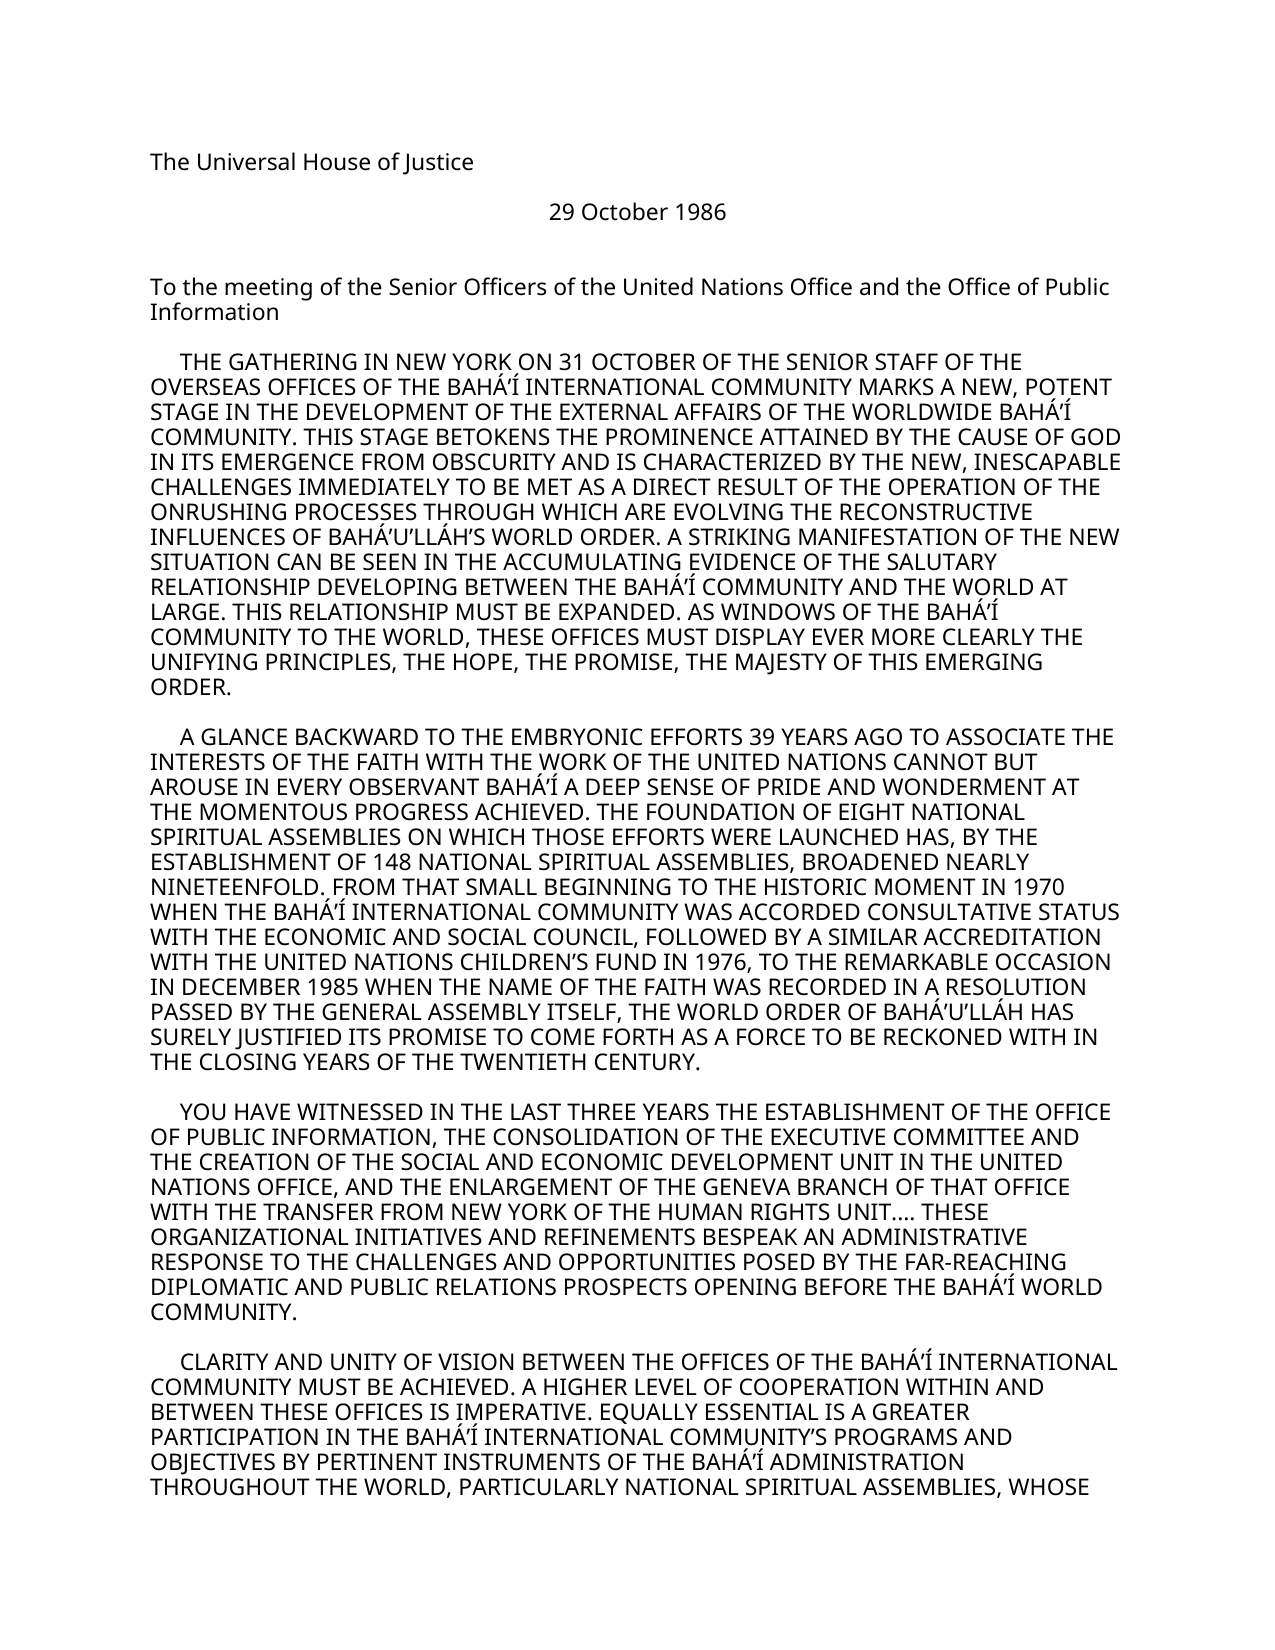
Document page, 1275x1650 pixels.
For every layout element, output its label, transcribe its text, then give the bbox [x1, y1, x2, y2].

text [150, 1350, 1125, 1500]
text 29 October 1986 [150, 200, 1125, 225]
text To the meeting of the Senior Officers of the United Nations Office and the Office of Public Information [150, 275, 1125, 325]
text YOU HAVE WITNESSED IN THE LAST THREE YEARS THE ESTABLISHMENT OF THE OFFICE OF PUBLIC INFORMATION, THE CONSOLIDATION OF THE EXECUTIVE COMMITTEE AND THE CREATION OF THE SOCIAL AND ECONOMIC DEVELOPMENT UNIT IN THE UNITED NATIONS OFFICE, AND THE ENLARGEMENT OF THE GENEVA BRANCH OF THAT OFFICE WITH THE TRANSFER FROM NEW YORK OF THE HUMAN RIGHTS UNIT.… THESE ORGANIZATIONAL INITIATIVES AND REFINEMENTS BESPEAK AN ADMINISTRATIVE RESPONSE TO THE CHALLENGES AND OPPORTUNITIES POSED BY THE FAR-REACHING DIPLOMATIC AND PUBLIC RELATIONS PROSPECTS OPENING BEFORE THE BAHÁ’Í WORLD COMMUNITY. [150, 1100, 1125, 1325]
text A GLANCE BACKWARD TO THE EMBRYONIC EFFORTS 39 YEARS AGO TO ASSOCIATE THE INTERESTS OF THE FAITH WITH THE WORK OF THE UNITED NATIONS CANNOT BUT AROUSE IN EVERY OBSERVANT BAHÁ’Í A DEEP SENSE OF PRIDE AND WONDERMENT AT THE MOMENTOUS PROGRESS ACHIEVED. THE FOUNDATION OF EIGHT NATIONAL SPIRITUAL ASSEMBLIES ON WHICH THOSE EFFORTS WERE LAUNCHED HAS, BY THE ESTABLISHMENT OF 148 NATIONAL SPIRITUAL ASSEMBLIES, BROADENED NEARLY NINETEENFOLD. FROM THAT SMALL BEGINNING TO THE HISTORIC MOMENT IN 1970 WHEN THE BAHÁ’Í INTERNATIONAL COMMUNITY WAS ACCORDED CONSULTATIVE STATUS WITH THE ECONOMIC AND SOCIAL COUNCIL, FOLLOWED BY A SIMILAR ACCREDITATION WITH THE UNITED NATIONS CHILDREN’S FUND IN 1976, TO THE REMARKABLE OCCASION IN DECEMBER 1985 WHEN THE NAME OF THE FAITH WAS RECORDED IN A RESOLUTION PASSED BY THE GENERAL ASSEMBLY ITSELF, THE WORLD ORDER OF BAHÁ’U’LLÁH HAS SURELY JUSTIFIED ITS PROMISE TO COME FORTH AS A FORCE TO BE RECKONED WITH IN THE CLOSING YEARS OF THE TWENTIETH CENTURY. [150, 725, 1125, 1075]
text THE GATHERING IN NEW YORK ON 31 OCTOBER OF THE SENIOR STAFF OF THE OVERSEAS OFFICES OF THE BAHÁ’Í INTERNATIONAL COMMUNITY MARKS A NEW, POTENT STAGE IN THE DEVELOPMENT OF THE EXTERNAL AFFAIRS OF THE WORLDWIDE BAHÁ’Í COMMUNITY. THIS STAGE BETOKENS THE PROMINENCE ATTAINED BY THE CAUSE OF GOD IN ITS EMERGENCE FROM OBSCURITY AND IS CHARACTERIZED BY THE NEW, INESCAPABLE CHALLENGES IMMEDIATELY TO BE MET AS A DIRECT RESULT OF THE OPERATION OF THE ONRUSHING PROCESSES THROUGH WHICH ARE EVOLVING THE RECONSTRUCTIVE INFLUENCES OF BAHÁ’U’LLÁH’S WORLD ORDER. A STRIKING MANIFESTATION OF THE NEW SITUATION CAN BE SEEN IN THE ACCUMULATING EVIDENCE OF THE SALUTARY RELATIONSHIP DEVELOPING BETWEEN THE BAHÁ’Í COMMUNITY AND THE WORLD AT LARGE. THIS RELATIONSHIP MUST BE EXPANDED. AS WINDOWS OF THE BAHÁ’Í COMMUNITY TO THE WORLD, THESE OFFICES MUST DISPLAY EVER MORE CLEARLY THE UNIFYING PRINCIPLES, THE HOPE, THE PROMISE, THE MAJESTY OF THIS EMERGING ORDER. [150, 350, 1125, 700]
